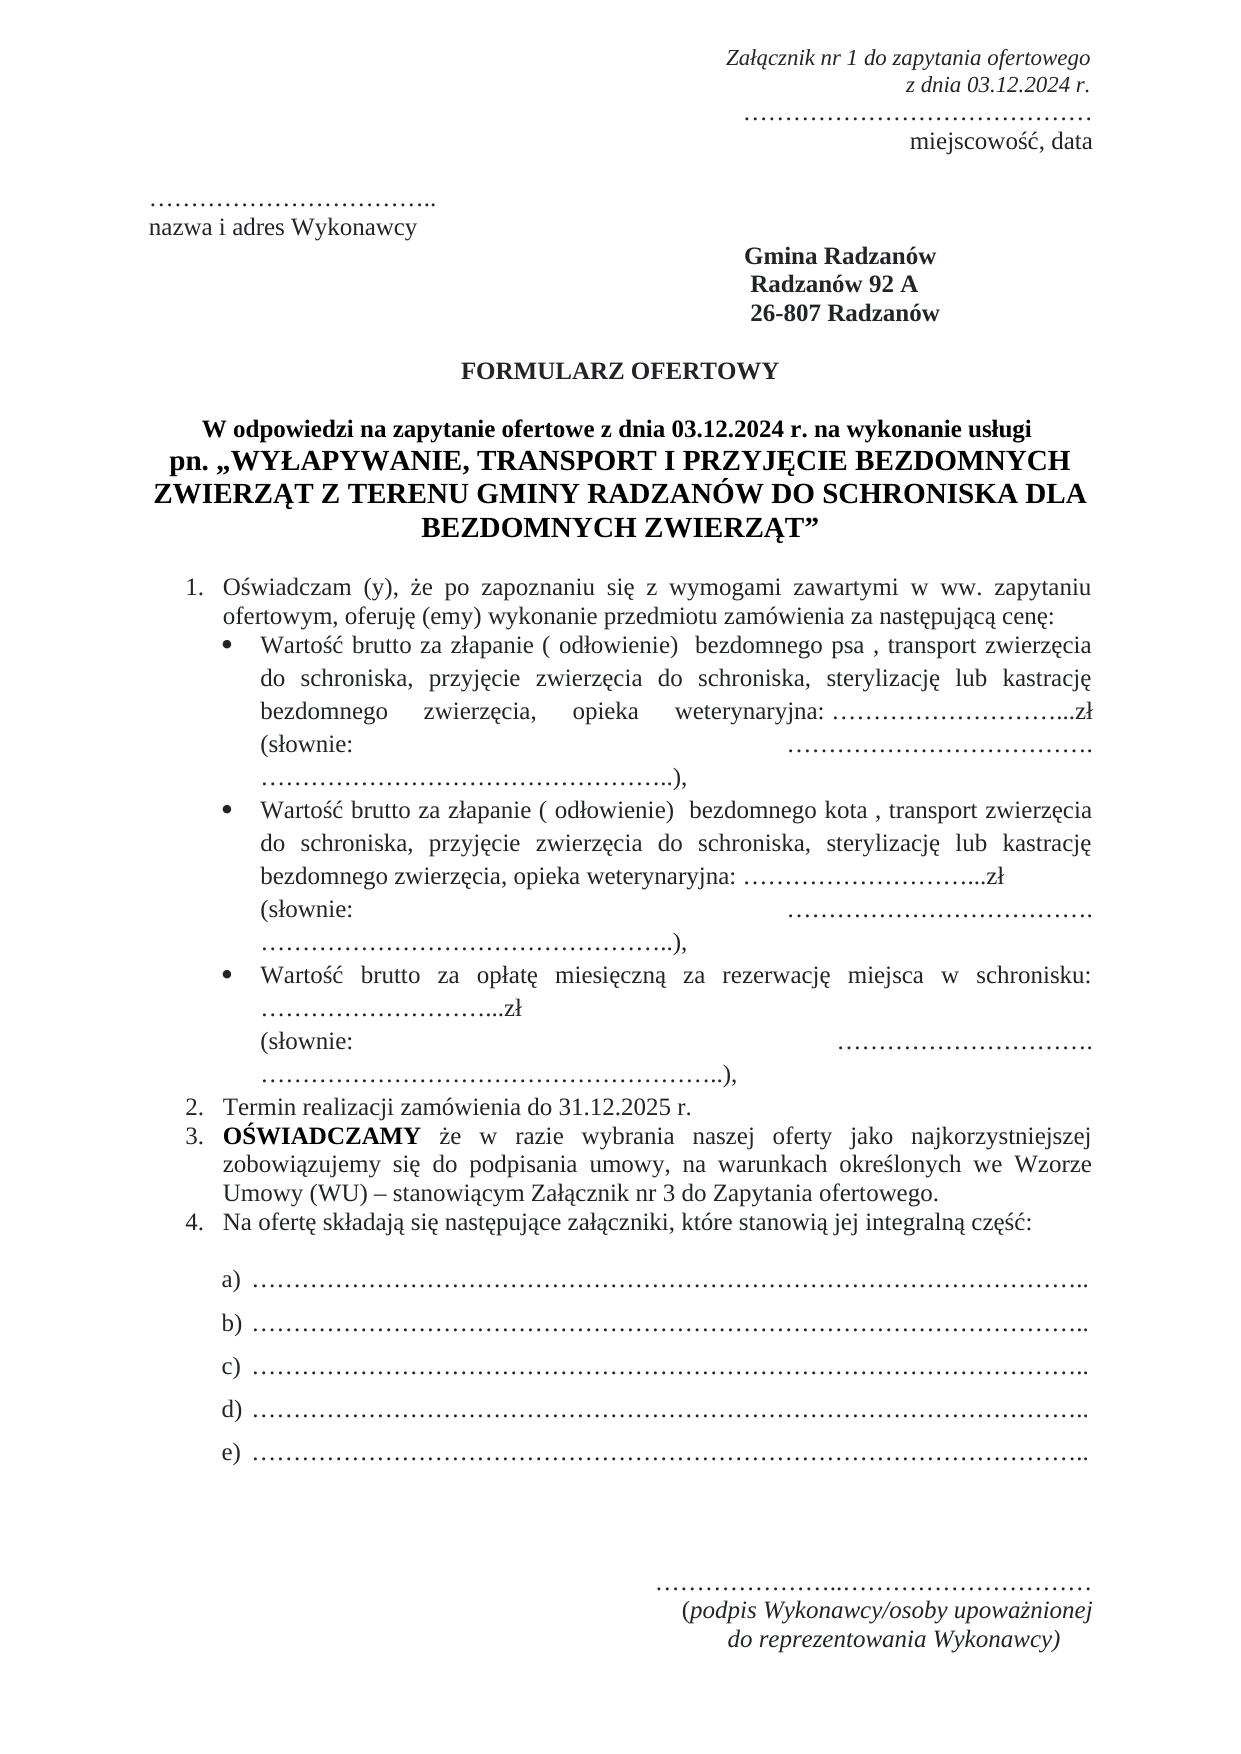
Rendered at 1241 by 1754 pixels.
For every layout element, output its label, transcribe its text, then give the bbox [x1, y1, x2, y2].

list Wartość brutto za złapanie ( odłowienie) bezdomnego psa , transport zwierzęcia do schroniska, przyjęcie zwierzęcia do schroniska, sterylizację lub kastrację bezdomnego zwierzęcia, opieka weterynaryjna: ………………………...zł (słownie: ……………………………….…………………………………………..), [223, 630, 1093, 791]
list Na ofertę składają się następujące załączniki, które stanowią jej integralną część: [185, 1207, 1093, 1236]
text Załącznik nr 1 do zapytania ofertowego z dnia 03.12.2024 r. [149, 44, 1093, 97]
list Wartość brutto za złapanie ( odłowienie) bezdomnego kota , transport zwierzęcia do schroniska, przyjęcie zwierzęcia do schroniska, sterylizację lub kastrację bezdomnego zwierzęcia, opieka weterynaryjna: ………………………...zł [223, 795, 1093, 890]
text nazwa i adres Wykonawcy [149, 212, 1093, 241]
list ……………………………………………………………………………………….. [221, 1308, 1093, 1336]
text (podpis Wykonawcy/osoby upoważnionej [148, 1595, 1093, 1624]
text …………………..………………………… [148, 1567, 1093, 1595]
text FORMULARZ OFERTOWY [148, 356, 1093, 385]
list (słownie: ……………………………….…………………………………………..), [260, 894, 1093, 956]
list Termin realizacji zamówienia do 31.12.2025 r. . [185, 1092, 1093, 1121]
list ……………………………………………………………………………………….. [221, 1437, 1093, 1466]
list ……………………………………………………………………………………….. [221, 1351, 1093, 1379]
list Oświadczam (y), że po zapoznaniu się z wymogami zawartymi w ww. zapytaniu ofertowym, oferuję (emy) wykonanie przedmiotu zamówienia za następującą cenę: [185, 572, 1093, 630]
text do reprezentowania Wykonawcy) [148, 1624, 1093, 1653]
list (słownie: ………………………….………………………………………………..), [260, 1026, 1093, 1088]
list ……………………………………………………………………………………….. [221, 1394, 1093, 1423]
list OŚWIADCZAMY że w razie wybrania naszej oferty jako najkorzystniejszej zobowiązujemy się do podpisania umowy, na warunkach określonych we Wzorze Umowy (WU) – stanowiącym Załącznik nr 3 do Zapytania ofertowego. [185, 1121, 1093, 1207]
list Wartość brutto za opłatę miesięczną za rezerwację miejsca w schronisku: ………………………...zł [223, 960, 1093, 1022]
list ……………………………………………………………………………………….. [221, 1264, 1093, 1293]
text …………………………….. [149, 183, 1093, 212]
text Gmina Radzanów Radzanów 92 A 26-807 Radzanów [561, 241, 1093, 327]
text W odpowiedzi na zapytanie ofertowe z dnia 03.12.2024 r. na wykonanie usługi pn. „WYŁAPYWANIE, TRANSPORT I PRZYJĘCIE BEZDOMNYCH ZWIERZĄT Z TERENU GMINY RADZANÓW DO SCHRONISKA DLA BEZDOMNYCH ZWIERZĄT” [148, 414, 1093, 543]
text …………………………………… miejscowość, data [149, 97, 1093, 154]
